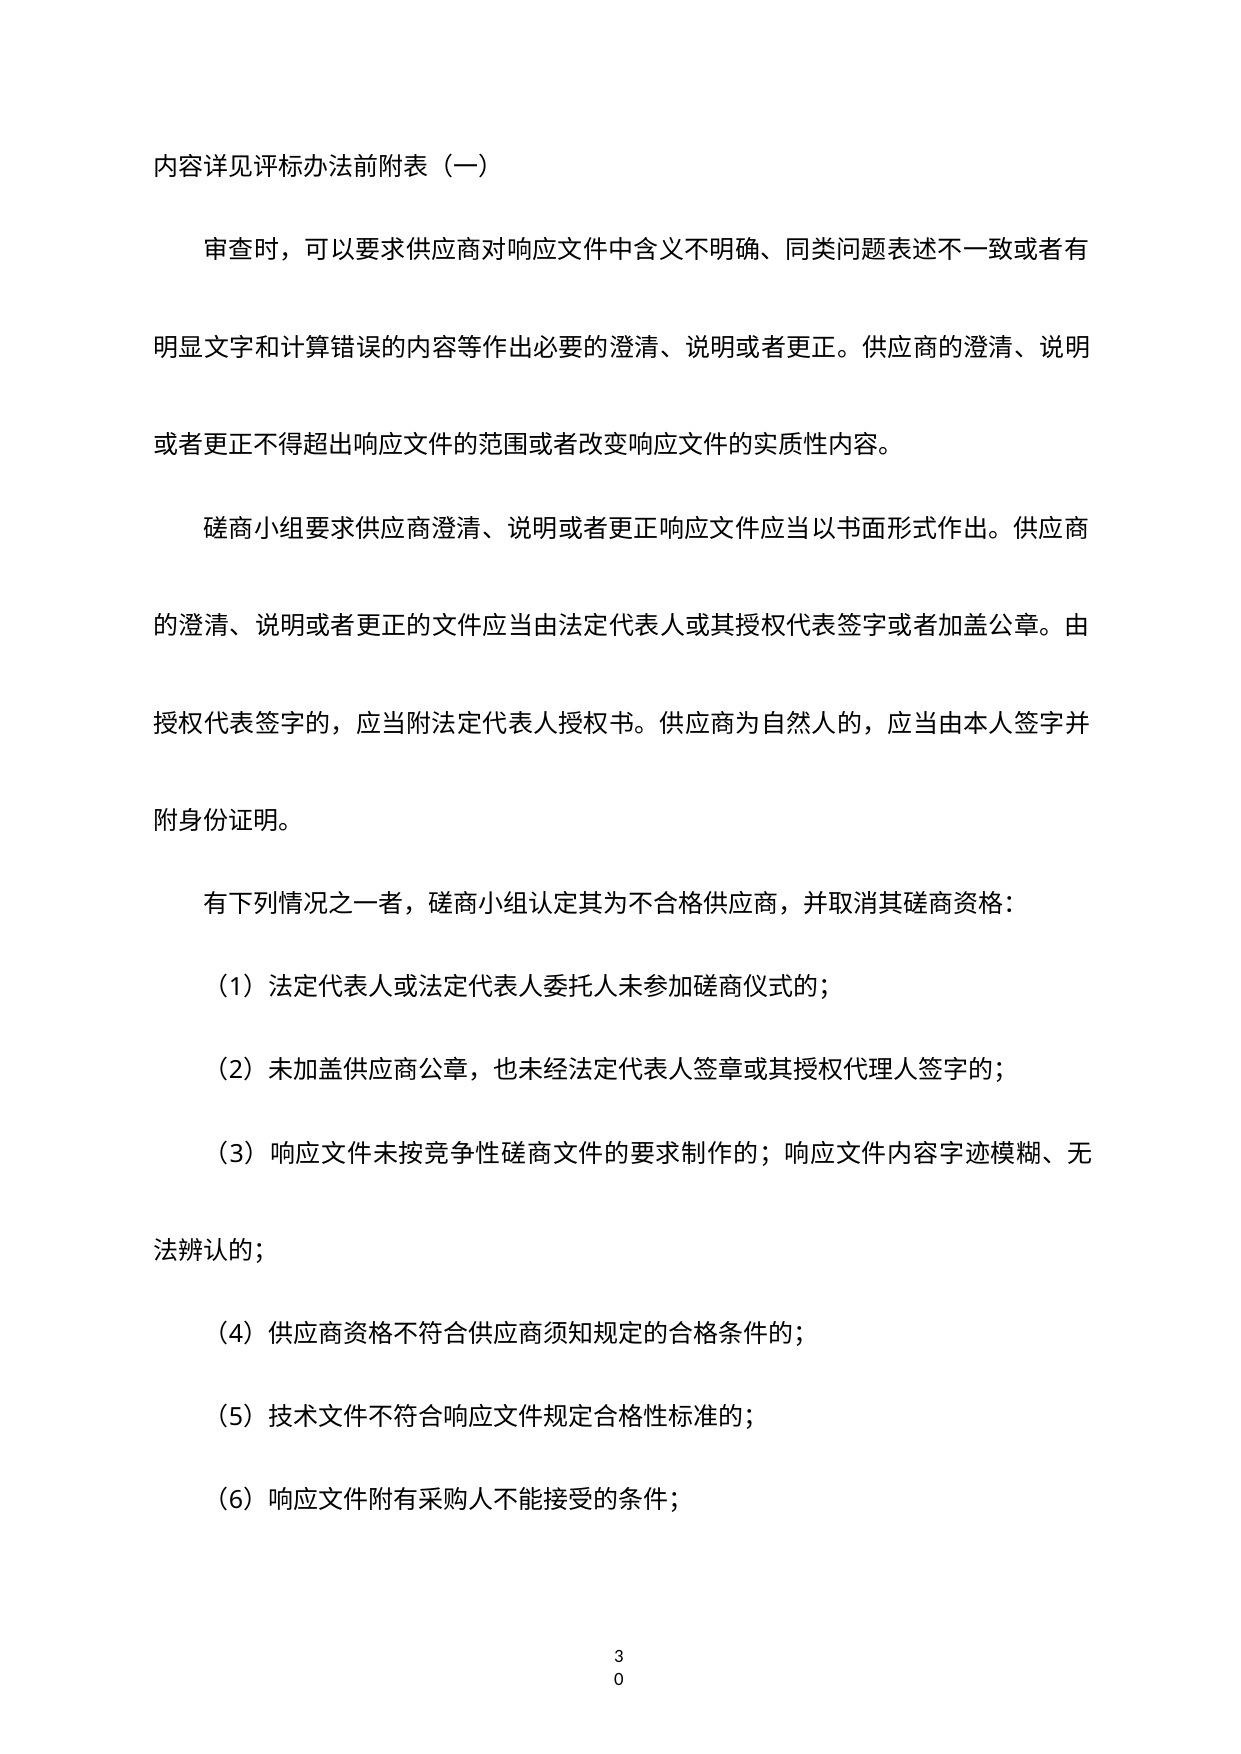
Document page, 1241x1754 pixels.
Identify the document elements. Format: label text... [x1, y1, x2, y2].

text 有下列情况之一者，磋商小组认定其为不合格供应商，并取消其磋商资格： [153, 869, 1092, 934]
text （2）未加盖供应商公章，也未经法定代表人签章或其授权代理人签字的； [153, 1036, 1092, 1101]
text （1）法定代表人或法定代表人委托人未参加磋商仪式的； [153, 952, 1092, 1017]
text （6）响应文件附有采购人不能接受的条件； [153, 1466, 1092, 1531]
text （4）供应商资格不符合供应商须知规定的合格条件的； [153, 1299, 1092, 1364]
text 审查时，可以要求供应商对响应文件中含义不明确、同类问题表述不一致或者有明显文字和计算错误的内容等作出必要的澄清、说明或者更正。供应商的澄清、说明或者更正不得超出响应文件的范围或者改变响应文件的实质性内容。 [153, 216, 1092, 476]
text 磋商小组要求供应商澄清、说明或者更正响应文件应当以书面形式作出。供应商的澄清、说明或者更正的文件应当由法定代表人或其授权代表签字或者加盖公章。由授权代表签字的，应当附法定代表人授权书。供应商为自然人的，应当由本人签字并附身份证明。 [153, 494, 1092, 851]
text （5）技术文件不符合响应文件规定合格性标准的； [153, 1382, 1092, 1447]
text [153, 132, 1092, 197]
text （3）响应文件未按竞争性磋商文件的要求制作的；响应文件内容字迹模糊、无法辨认的； [153, 1119, 1092, 1281]
